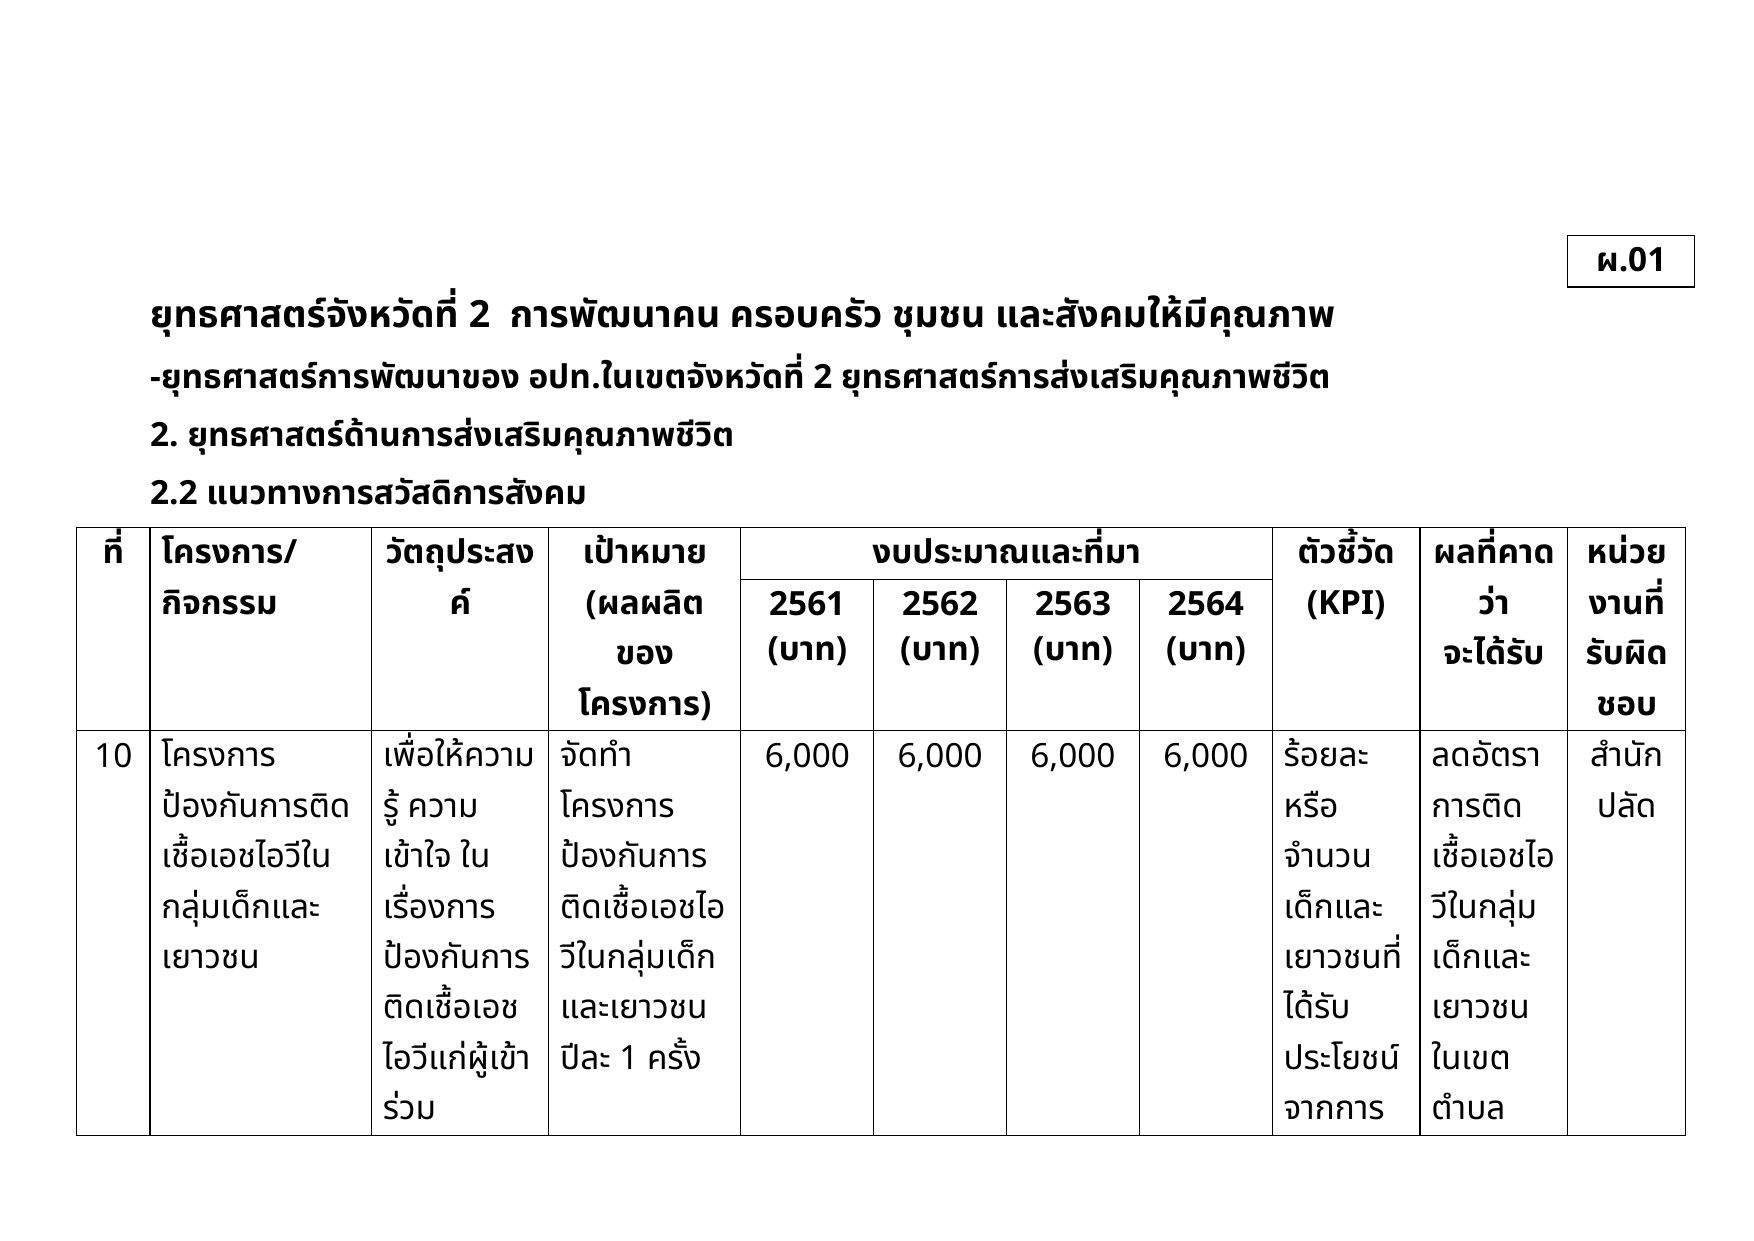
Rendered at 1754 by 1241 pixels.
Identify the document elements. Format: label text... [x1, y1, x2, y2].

table_header ผลที่คาดว่า จะได้รับ [1421, 528, 1567, 730]
text ยุทธศาสตร์จังหวัดที่ 2 การพัฒนาคน ครอบครัว ชุมชน และสังคมให้มีคุณภาพ [150, 287, 1683, 344]
table_cell 6,000 [741, 731, 873, 1135]
table_cell 6,000 [1140, 731, 1272, 1135]
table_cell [549, 731, 740, 1135]
table_cell สำนักปลัด [1568, 731, 1685, 1135]
table_header ผ.01 [1568, 236, 1694, 286]
text -ยุทธศาสตร์การพัฒนาของ อปท.ในเขตจังหวัดที่ 2 ยุทธศาสตร์การส่งเสริมคุณภาพชีวิต [150, 353, 1683, 403]
table_cell 2563 (บาท) [1007, 580, 1139, 730]
text 2. ยุทธศาสตร์ด้านการส่งเสริมคุณภาพชีวิต [150, 411, 1683, 462]
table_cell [1273, 731, 1419, 1135]
table_header เป้าหมาย (ผลผลิตของโครงการ) [549, 528, 740, 730]
table_cell 10 [77, 731, 149, 1135]
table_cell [1421, 731, 1567, 1135]
table_cell 2561 (บาท) [741, 580, 873, 730]
table_cell 6,000 [1007, 731, 1139, 1135]
table_header ที่ [77, 528, 149, 730]
table_header หน่วยงานที่ รับผิดชอบ [1568, 528, 1685, 730]
text 2.2 แนวทางการสวัสดิการสังคม [150, 469, 1683, 520]
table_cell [372, 731, 548, 1135]
table_cell 2562 (บาท) [874, 580, 1006, 730]
table_header วัตถุประสงค์ [372, 528, 548, 730]
table_header ตัวชี้วัด (KPI) [1273, 528, 1419, 730]
table_header โครงการ/กิจกรรม [151, 528, 371, 730]
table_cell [151, 731, 371, 1135]
table_cell 2564 (บาท) [1140, 580, 1272, 730]
table_header งบประมาณและที่มา [741, 528, 1272, 579]
table_cell 6,000 [874, 731, 1006, 1135]
